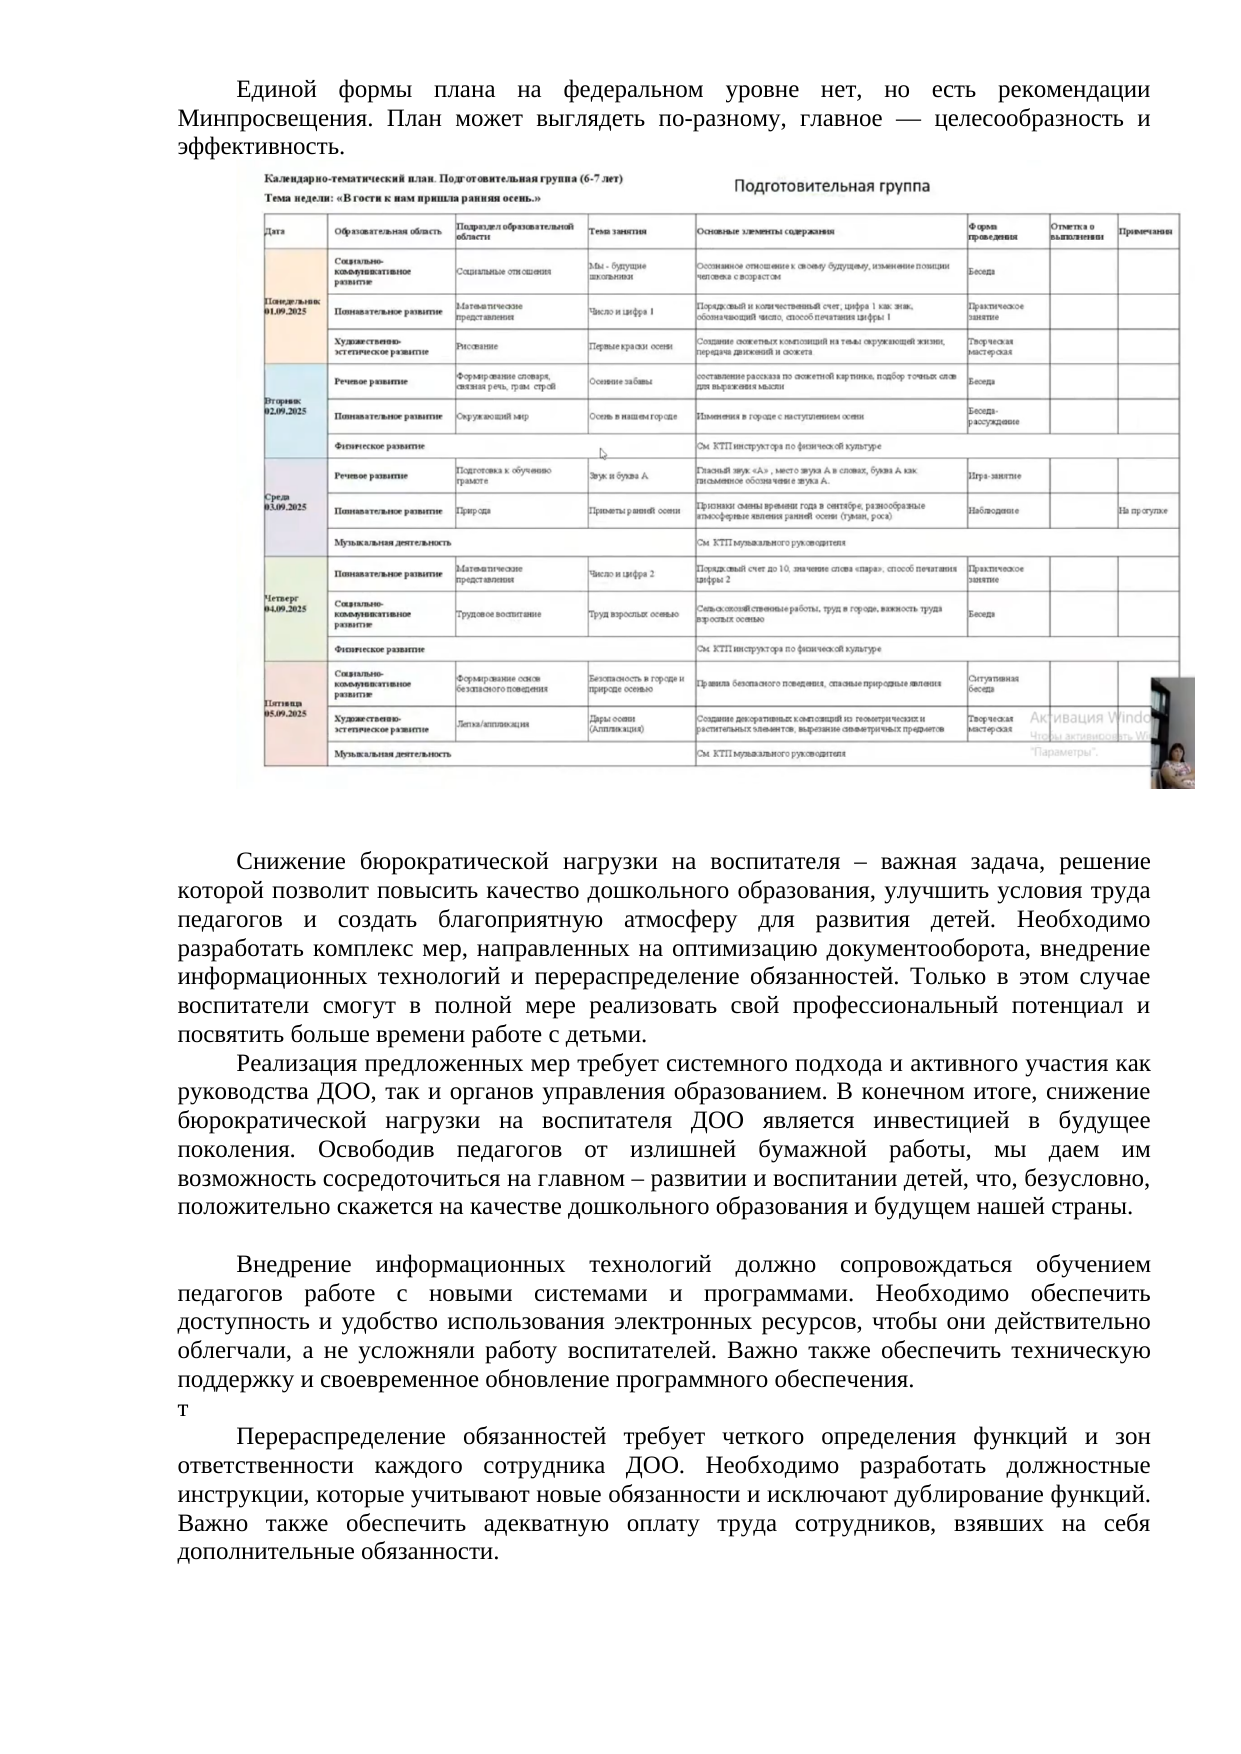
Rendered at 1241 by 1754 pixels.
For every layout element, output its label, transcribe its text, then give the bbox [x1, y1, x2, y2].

text Внедрение информационных технологий должно сопровождаться обучением педагогов работе с новыми системами и программами. Необходимо обеспечить доступность и удобство использования электронных ресурсов, чтобы они действительно облегчали, а не усложняли работу воспитателей. Важно также обеспечить техническую поддержку и своевременное обновление программного обеспечения. [177, 1249, 1152, 1393]
text Снижение бюрократической нагрузки на воспитателя – важная задача, решение которой позволит повысить качество дошкольного образования, улучшить условия труда педагогов и создать благоприятную атмосферу для развития детей. Необходимо разработать комплекс мер, направленных на оптимизацию документооборота, внедрение информационных технологий и перераспределение обязанностей. Только в этом случае воспитатели смогут в полной мере реализовать свой профессиональный потенциал и посвятить больше времени работе с детьми. [177, 846, 1152, 1048]
text Реализация предложенных мер требует системного подхода и активного участия как руководства ДОО, так и органов управления образованием. В конечном итоге, снижение бюрократической нагрузки на воспитателя ДОО является инвестицией в будущее поколения. Освободив педагогов от излишней бумажной работы, мы даем им возможность сосредоточиться на главном – развитии и воспитании детей, что, безусловно, положительно скажется на качестве дошкольного образования и будущем нашей страны. [177, 1048, 1152, 1220]
picture [236, 160, 1195, 789]
text Перераспределение обязанностей требует четкого определения функций и зон ответственности каждого сотрудника ДОО. Необходимо разработать должностные инструкции, которые учитывают новые обязанности и исключают дублирование функций. Важно также обеспечить адекватную оплату труда сотрудников, взявших на себя дополнительные обязанности. [177, 1421, 1152, 1565]
text т [177, 1393, 1152, 1421]
text Единой формы плана на федеральном уровне нет, но есть рекомендации Минпросвещения. План может выглядеть по-разному, главное — целесообразность и эффективность. [177, 74, 1152, 160]
